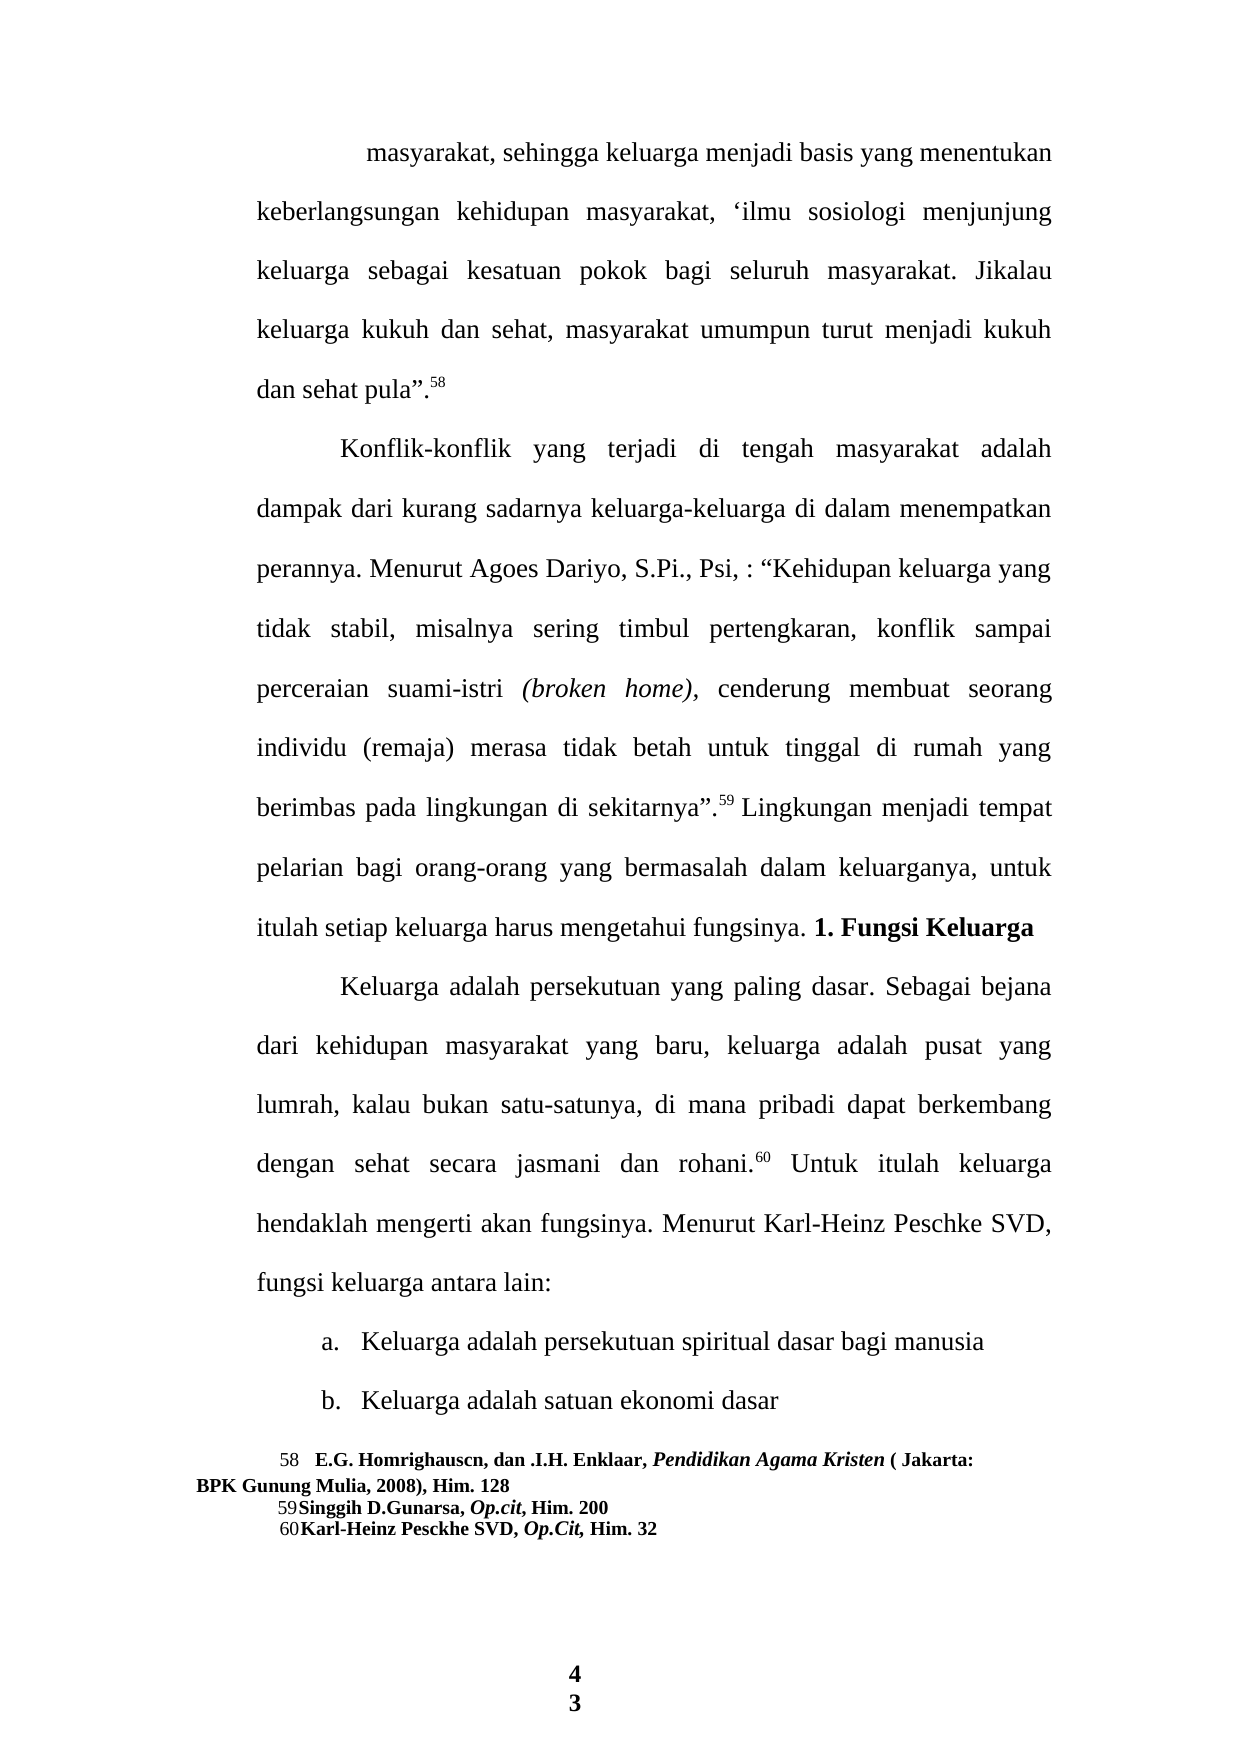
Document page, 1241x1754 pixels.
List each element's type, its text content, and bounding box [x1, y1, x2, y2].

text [252, 113, 1052, 173]
list Keluarga adalah satuan ekonomi dasar [321, 1362, 1052, 1421]
text keberlangsungan kehidupan masyarakat, ‘ilmu sosiologi menjunjung keluarga sebagai kesatuan pokok bagi seluruh masyarakat. Jikalau keluarga kukuh dan sehat, masyarakat umumpun turut menjadi kukuh dan sehat pula”. [256, 173, 1052, 410]
list Keluarga adalah persekutuan spiritual dasar bagi manusia [321, 1303, 1052, 1362]
text Keluarga adalah persekutuan yang paling dasar. Sebagai bejana dari kehidupan masyarakat yang baru, keluarga adalah pusat yang lumrah, kalau bukan satu-satunya, di mana pribadi dapat berkembang dengan sehat secara jasmani dan rohani. Untuk itulah keluarga hendaklah mengerti akan fungsinya. Menurut Karl-Heinz Peschke SVD, fungsi keluarga antara lain: [256, 948, 1052, 1303]
text Konflik-konflik yang terjadi di tengah masyarakat adalah dampak dari kurang sadarnya keluarga-keluarga di dalam menempatkan perannya. Menurut Agoes Dariyo, S.Pi., Psi, : “Kehidupan keluarga yang tidak stabil, misalnya sering timbul pertengkaran, konflik sampai perceraian suami-istri (broken home), cenderung membuat seorang individu (remaja) merasa tidak betah untuk tinggal di rumah yang berimbas pada lingkungan di sekitarnya”. Lingkungan menjadi tempat pelarian bagi orang-orang yang bermasalah dalam keluarganya, untuk itulah setiap keluarga harus mengetahui fungsinya. 1. Fungsi Keluarga [256, 410, 1052, 948]
